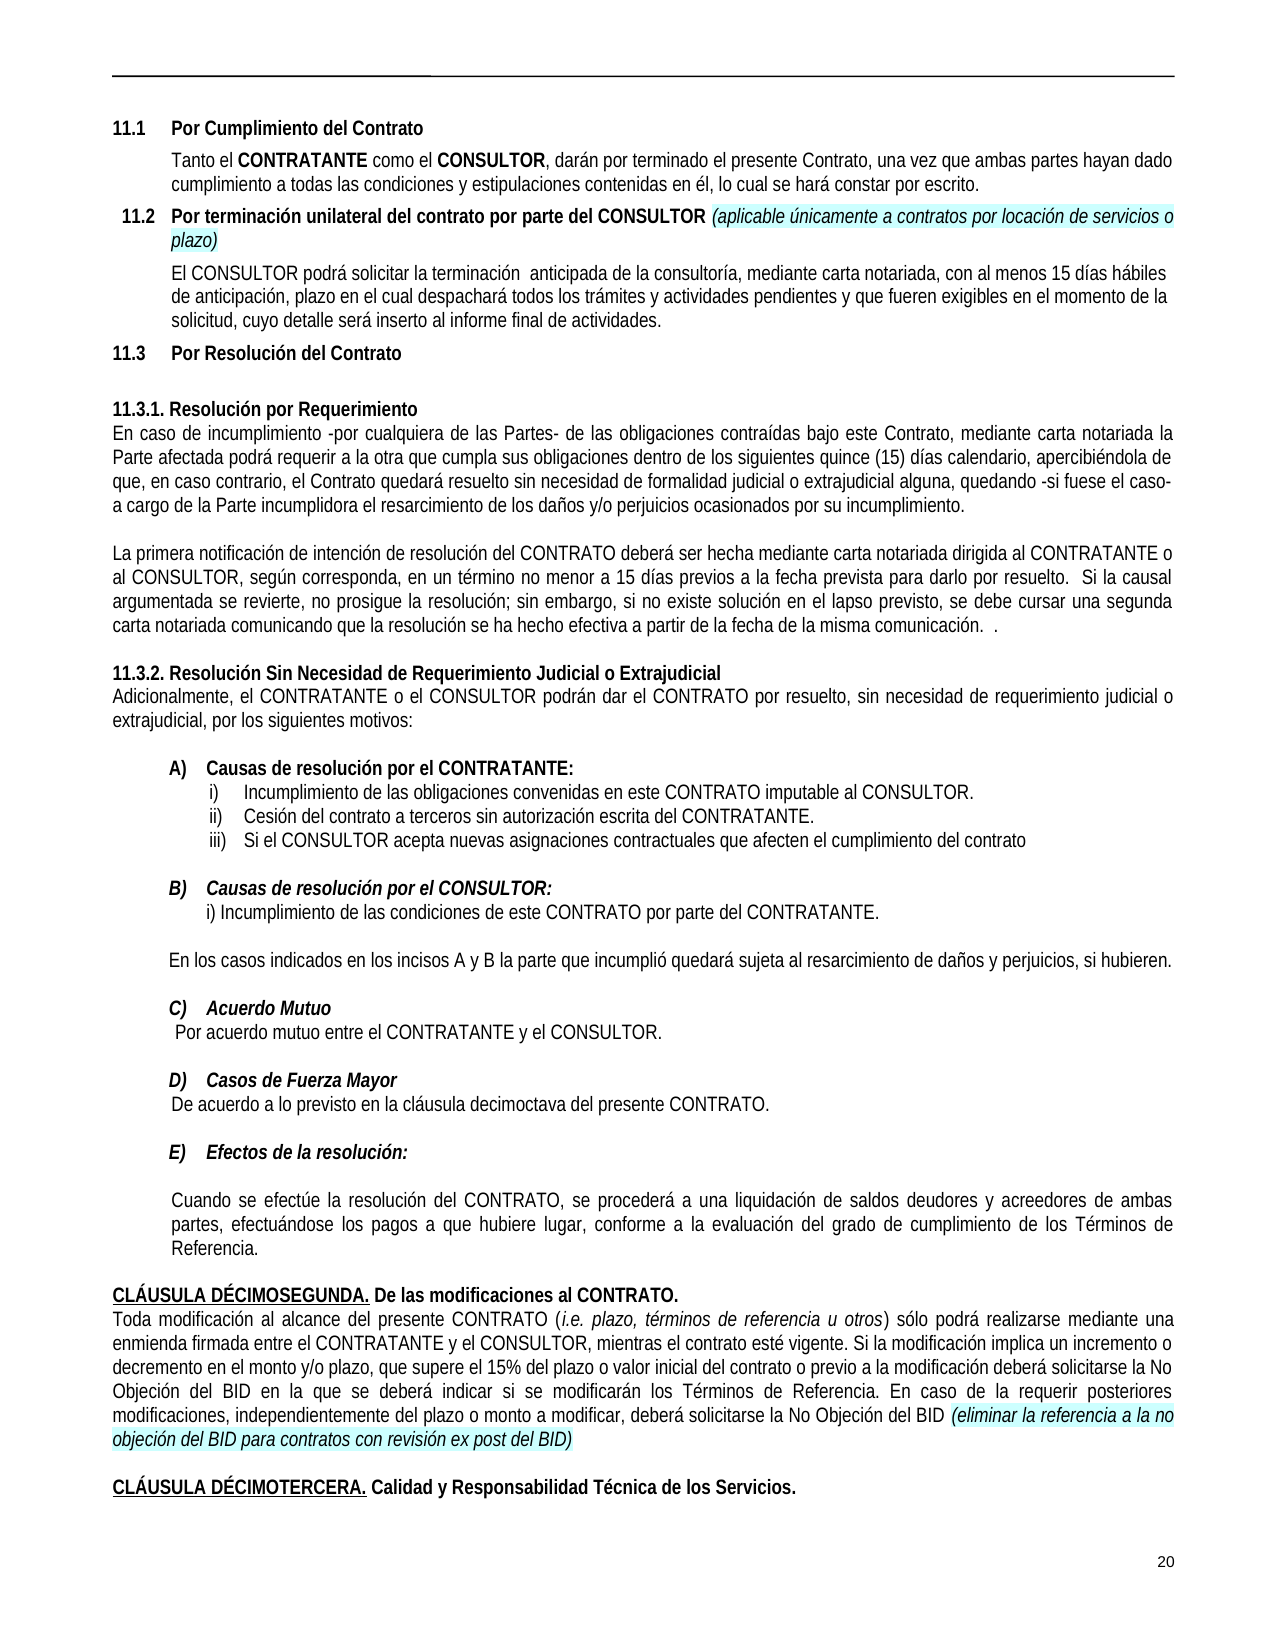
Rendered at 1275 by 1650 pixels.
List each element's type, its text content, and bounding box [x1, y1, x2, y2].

subtitle Causas de resolución por el CONSULTOR: [168, 876, 1174, 900]
text El CONSULTOR podrá solicitar la terminación anticipada de la consultoría, mediante carta notariada, con al menos 15 días hábiles de anticipación, plazo en el cual despachará todos los trámites y actividades pendientes y que fueren exigibles en el momento de la solicitud, cuyo detalle será inserto al informe final de actividades. [171, 261, 1174, 332]
subtitle Casos de Fuerza Mayor [168, 1068, 1174, 1092]
list 11.1 Por Cumplimiento del Contrato [112, 116, 1174, 140]
subtitle Efectos de la resolución: [168, 1140, 1174, 1164]
subtitle Acuerdo Mutuo [168, 996, 1174, 1020]
text CLÁUSULA DÉCIMOSEGUNDA. De las modificaciones al CONTRATO. [112, 1283, 1174, 1307]
text Por acuerdo mutuo entre el CONTRATANTE y el CONSULTOR. [175, 1020, 1174, 1044]
list Incumplimiento de las obligaciones convenidas en este CONTRATO imputable al CONSULTOR. [209, 780, 1174, 804]
text Cuando se efectúe la resolución del CONTRATO, se procederá a una liquidación de saldos deudores y acreedores de ambas partes, efectuándose los pagos a que hubiere lugar, conforme a la evaluación del grado de cumplimiento de los Términos de Referencia. [171, 1188, 1174, 1259]
list 11.2 Por terminación unilateral del contrato por parte del CONSULTOR (aplicable únicamente a contratos por locación de servicios o plazo) [112, 204, 1174, 252]
list Cesión del contrato a terceros sin autorización escrita del CONTRATANTE. [209, 804, 1174, 828]
text Toda modificación al alcance del presente CONTRATO (i.e. plazo, términos de referencia u otros) sólo podrá realizarse mediante una enmienda firmada entre el CONTRATANTE y el CONSULTOR, mientras el contrato esté vigente. Si la modificación implica un incremento o decremento en el monto y/o plazo, que supere el 15% del plazo o valor inicial del contrato o previo a la modificación deberá solicitarse la No Objeción del BID en la que se deberá indicar si se modificarán los Términos de Referencia. En caso de la requerir posteriores modificaciones, independientemente del plazo o monto a modificar, deberá solicitarse la No Objeción del BID (eliminar la referencia a la no objeción del BID para contratos con revisión ex post del BID) [112, 1307, 1174, 1451]
text La primera notificación de intención de resolución del CONTRATO deberá ser hecha mediante carta notariada dirigida al CONTRATANTE o al CONSULTOR, según corresponda, en un término no menor a 15 días previos a la fecha prevista para darlo por resuelto. Si la causal argumentada se revierte, no prosigue la resolución; sin embargo, si no existe solución en el lapso previsto, se debe cursar una segunda carta notariada comunicando que la resolución se ha hecho efectiva a partir de la fecha de la misma comunicación. . [112, 541, 1174, 637]
text En los casos indicados en los incisos A y B la parte que incumplió quedará sujeta al resarcimiento de daños y perjuicios, si hubieren. [168, 948, 1174, 972]
text CLÁUSULA DÉCIMOTERCERA. Calidad y Responsabilidad Técnica de los Servicios. [112, 1475, 1174, 1499]
text 11.3.2. Resolución Sin Necesidad de Requerimiento Judicial o Extrajudicial [112, 661, 1174, 684]
text Tanto el CONTRATANTE como el CONSULTOR, darán por terminado el presente Contrato, una vez que ambas partes hayan dado cumplimiento a todas las condiciones y estipulaciones contenidas en él, lo cual se hará constar por escrito. [171, 148, 1174, 196]
list Si el CONSULTOR acepta nuevas asignaciones contractuales que afecten el cumplimiento del contrato [209, 828, 1174, 852]
text De acuerdo a lo previsto en la cláusula decimoctava del presente CONTRATO. [112, 1092, 1174, 1116]
text i) Incumplimiento de las condiciones de este CONTRATO por parte del CONTRATANTE. [206, 900, 1174, 924]
text En caso de incumplimiento -por cualquiera de las Partes- de las obligaciones contraídas bajo este Contrato, mediante carta notariada la Parte afectada podrá requerir a la otra que cumpla sus obligaciones dentro de los siguientes quince (15) días calendario, apercibiéndola de que, en caso contrario, el Contrato quedará resuelto sin necesidad de formalidad judicial o extrajudicial alguna, quedando -si fuese el caso- a cargo de la Parte incumplidora el resarcimiento de los daños y/o perjuicios ocasionados por su incumplimiento. [112, 421, 1174, 517]
text Adicionalmente, el CONTRATANTE o el CONSULTOR podrán dar el CONTRATO por resuelto, sin necesidad de requerimiento judicial o extrajudicial, por los siguientes motivos: [112, 684, 1174, 732]
text 11.3.1. Resolución por Requerimiento [112, 397, 1174, 421]
subtitle Causas de resolución por el CONTRATANTE: [168, 756, 1174, 780]
list 11.3 Por Resolución del Contrato [112, 341, 1174, 365]
